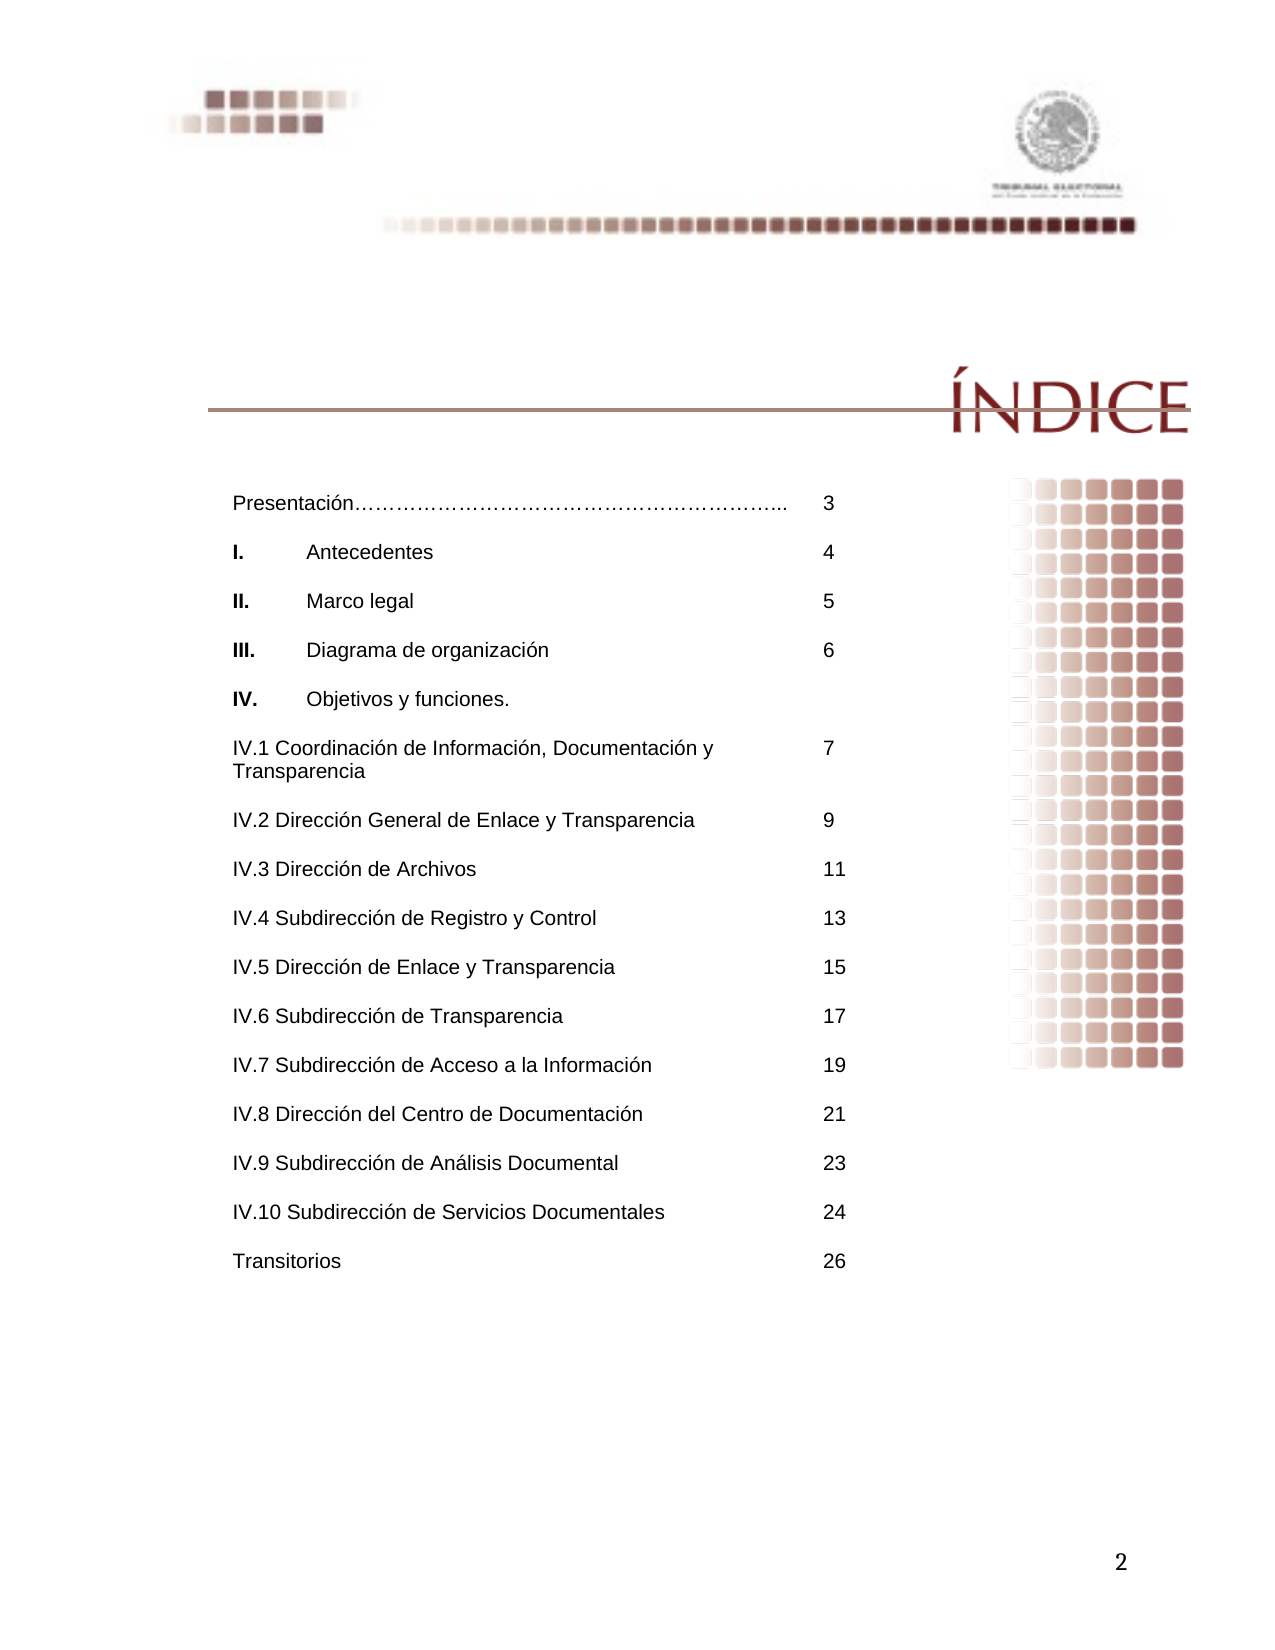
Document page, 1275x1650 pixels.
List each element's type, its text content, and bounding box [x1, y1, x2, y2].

picture [147, 58, 1173, 266]
table_header Pá [133, 266, 915, 1286]
table_header [915, 266, 1211, 1286]
